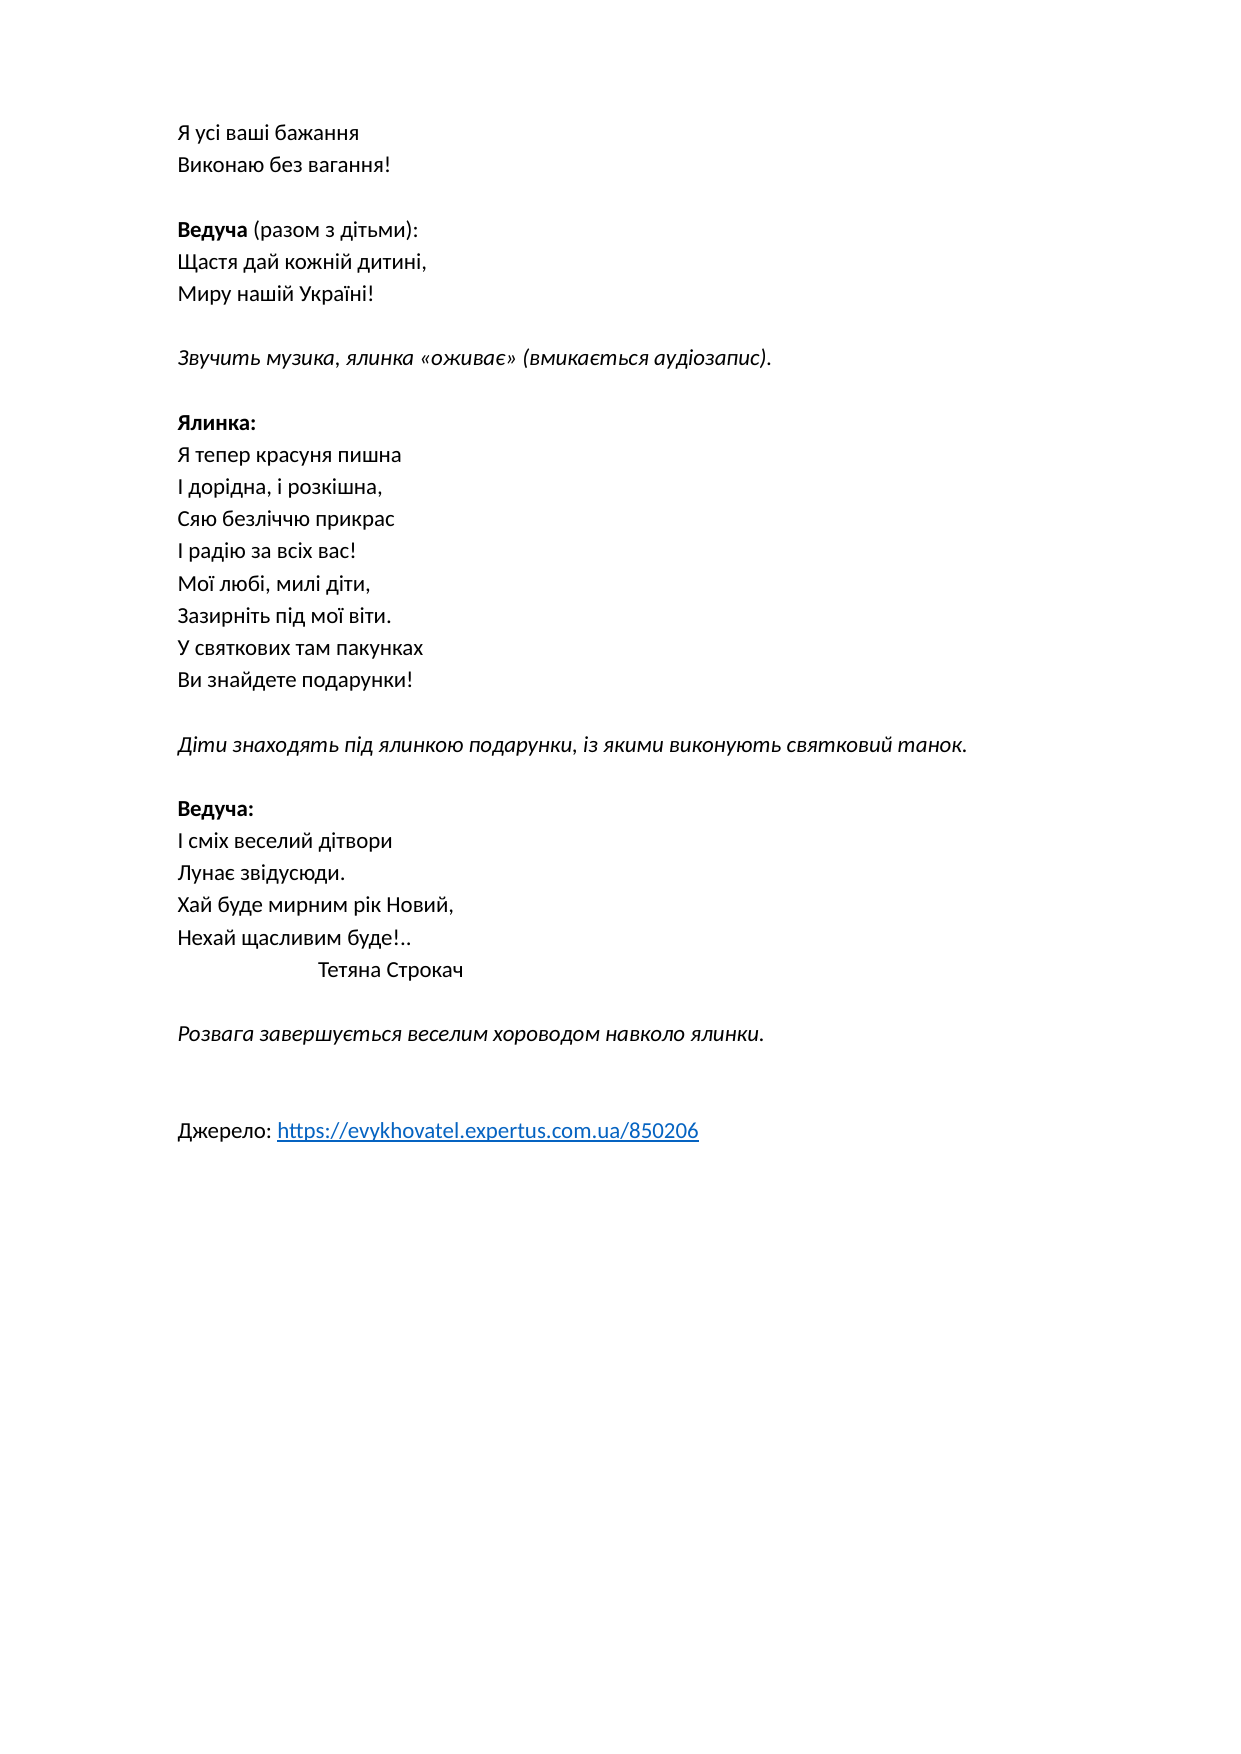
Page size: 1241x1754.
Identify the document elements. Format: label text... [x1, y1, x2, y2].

text І радію за всіх вас! [177, 537, 1152, 564]
text У святкових там пакунках [177, 633, 1152, 661]
text Я тепер красуня пишна [177, 440, 1152, 468]
text Тетяна Строкач [177, 955, 1152, 983]
text Лунає звідусюди. [177, 858, 1152, 886]
text Діти знаходять під ялинкою подарунки, із якими виконують святковий танок. [177, 730, 1152, 758]
text Мої любі, милі діти, [177, 569, 1152, 597]
text Звучить музика, ялинка «оживає» (вмикається аудіозапис). [177, 343, 1152, 371]
text Я усі ваші бажання [177, 118, 1152, 146]
text І сміх веселий дітвори [177, 826, 1152, 854]
text Сяю безліччю прикрас [177, 504, 1152, 532]
text Зазирніть під мої віти. [177, 601, 1152, 629]
text Ви знайдете подарунки! [177, 665, 1152, 693]
text Миру нашій Україні! [177, 279, 1152, 307]
text Джерело: https://evykhovatel.expertus.com.ua/850206 [177, 1116, 1152, 1144]
text Хай буде мирним рік Новий, [177, 891, 1152, 919]
text Щастя дай кожній дитині, [177, 247, 1152, 275]
text Нехай щасливим буде!.. [177, 923, 1152, 951]
text Виконаю без вагання! [177, 150, 1152, 178]
text Розвага завершується веселим хороводом навколо ялинки. [177, 1019, 1152, 1047]
text Ведуча (разом з дітьми): [177, 215, 1152, 243]
text Ялинка: [177, 408, 1152, 436]
text Ведуча: [177, 794, 1152, 822]
text І дорідна, і розкішна, [177, 472, 1152, 500]
